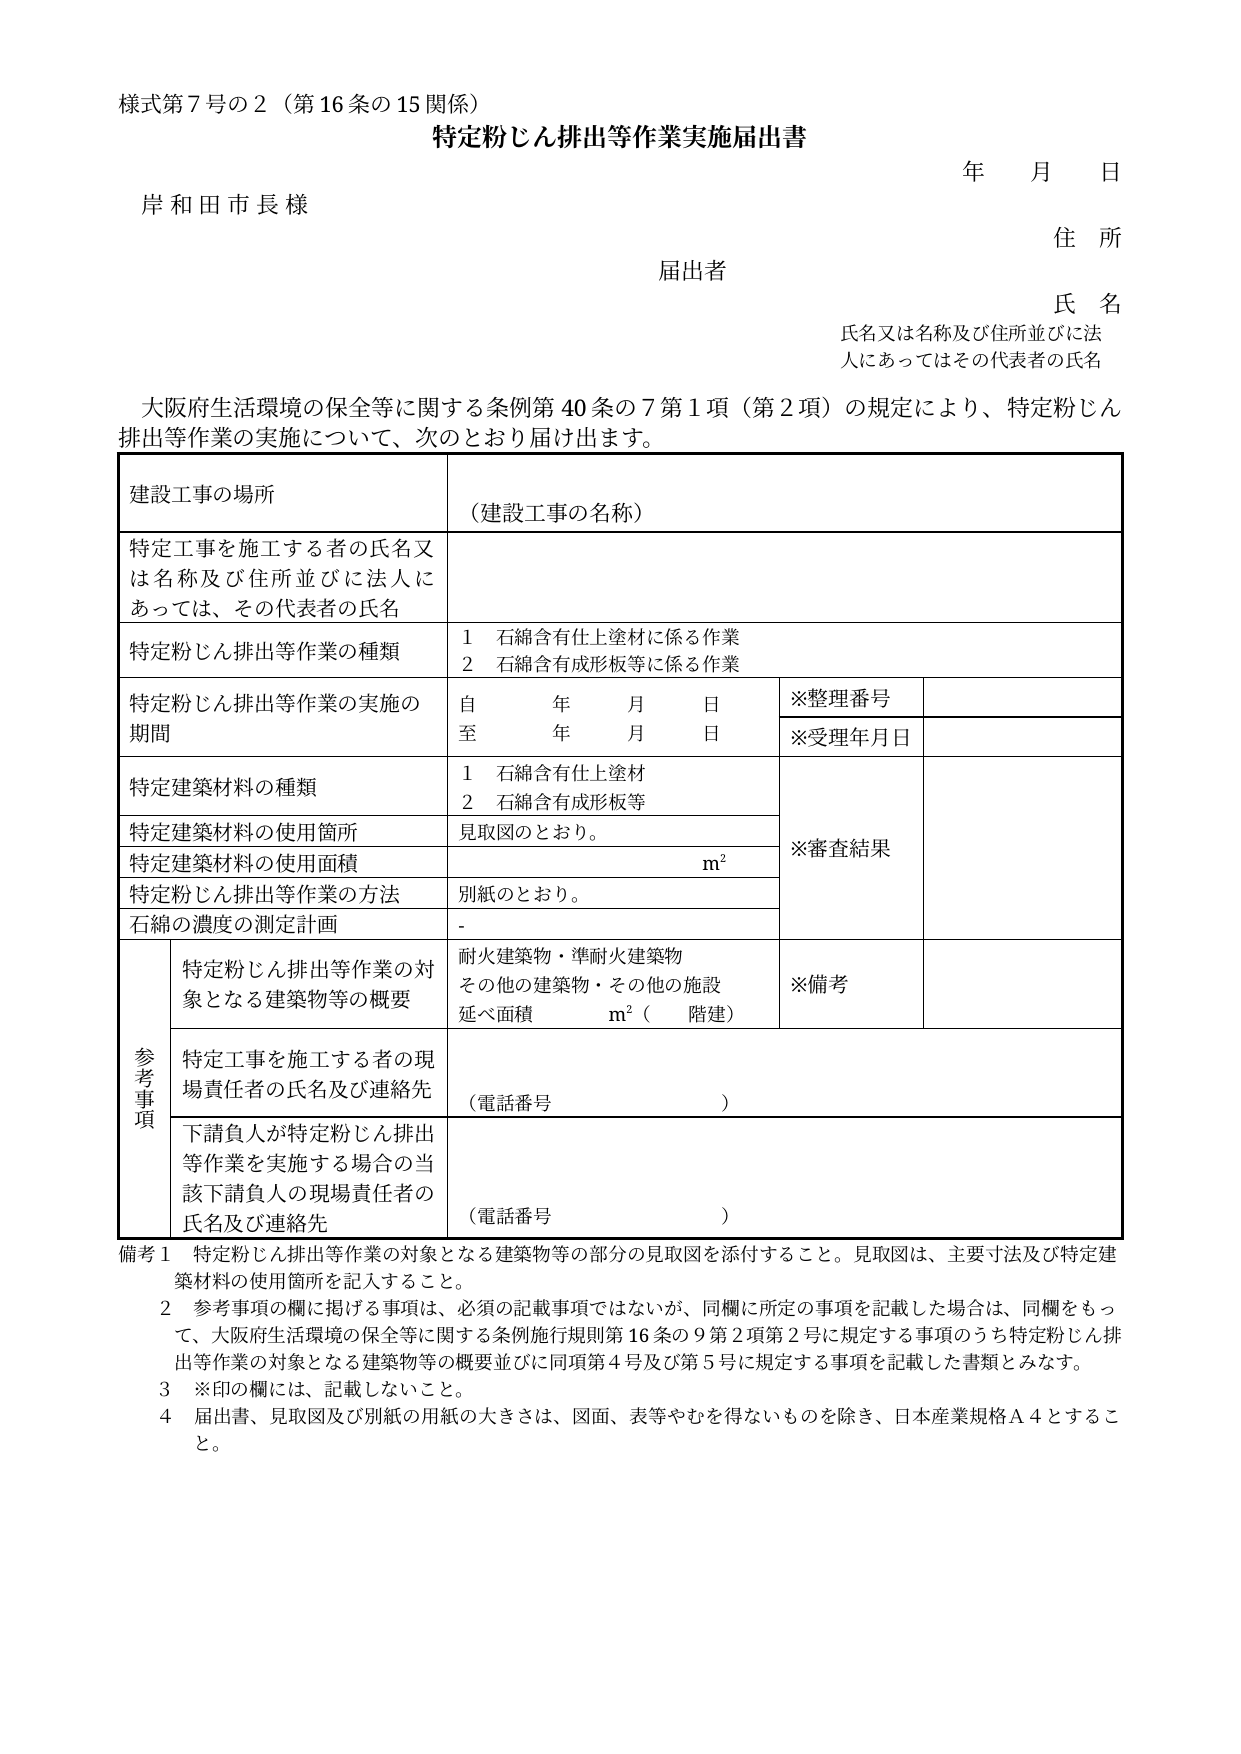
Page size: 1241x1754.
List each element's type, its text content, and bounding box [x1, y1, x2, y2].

text 人にあってはその代表者の氏名 [840, 346, 1122, 373]
table_cell 特定建築材料の種類 [120, 757, 447, 815]
table_cell [448, 533, 1121, 622]
table_cell 耐火建築物・準耐火建築物 その他の建築物・その他の施設 延べ面積 m2（ 階建） [448, 940, 779, 1027]
table_cell 特定建築材料の使用面積 [120, 847, 447, 877]
table_header [448, 455, 1121, 492]
table_cell ※受理年月日 [780, 718, 923, 756]
table_cell 特定工事を施工する者の氏名又は名称及び住所並びに法人にあっては、その代表者の氏名 [120, 533, 447, 622]
text 氏 名 [118, 286, 1122, 319]
text 届出者 [118, 253, 1122, 286]
table_header 建設工事の場所 [120, 455, 447, 531]
text 岸 和 田 市 長 様 [118, 187, 1122, 220]
table_cell 見取図のとおり。 [448, 816, 779, 846]
table_cell 特定粉じん排出等作業の実施の 期間 [120, 678, 447, 756]
table_cell （建設工事の名称） [448, 492, 1121, 531]
table_cell 特定粉じん排出等作業の対象となる建築物等の概要 [171, 940, 447, 1027]
text ４ 届出書、見取図及び別紙の用紙の大きさは、図面、表等やむを得ないものを除き、日本産業規格Ａ４とすること。 [118, 1402, 1122, 1456]
table_cell 自 年 月 日 至 年 月 日 [448, 678, 779, 756]
text ２ 参考事項の欄に掲げる事項は、必須の記載事項ではないが、同欄に所定の事項を記載した場合は、同欄をもって、大阪府生活環境の保全等に関する条例施行規則第16条の９第２項第２号に規定する事項のうち特定粉じん排出等作業の対象となる建築物等の概要並びに同項第４号及び第５号に規定する事項を記載した書類とみなす。 [118, 1294, 1122, 1375]
table_cell 特定建築材料の使用箇所 [120, 816, 447, 846]
table_cell ※備考 [780, 940, 923, 1027]
table_cell 参考事項 [120, 940, 170, 1237]
table_cell １ 石綿含有仕上塗材に係る作業 ２ 石綿含有成形板等に係る作業 [448, 623, 1121, 677]
table_cell 特定粉じん排出等作業の種類 [120, 623, 447, 677]
table_cell ※審査結果 [780, 757, 923, 939]
table_cell [924, 718, 1121, 756]
text 住 所 [118, 220, 1122, 253]
text 特定粉じん排出等作業実施届出書 [118, 118, 1122, 154]
table_cell 下請負人が特定粉じん排出等作業を実施する場合の当該下請負人の現場責任者の氏名及び連絡先 [171, 1118, 447, 1237]
table_cell １ 石綿含有仕上塗材 ２ 石綿含有成形板等 [448, 757, 779, 815]
table_cell - [448, 909, 779, 939]
text 備考１ 特定粉じん排出等作業の対象となる建築物等の部分の見取図を添付すること。見取図は、主要寸法及び特定建築材料の使用箇所を記入すること。 [118, 1240, 1122, 1294]
table_cell 特定工事を施工する者の現場責任者の氏名及び連絡先 [171, 1029, 447, 1116]
table_cell ※整理番号 [780, 678, 923, 716]
table_cell [924, 678, 1121, 716]
table_cell （電話番号 ） [448, 1086, 1121, 1116]
table_cell [448, 1118, 1121, 1190]
table_cell 石綿の濃度の測定計画 [120, 909, 447, 939]
table_cell （電話番号 ） [448, 1190, 1121, 1237]
text ３ ※印の欄には、記載しないこと。 [118, 1375, 1122, 1402]
table_cell 特定粉じん排出等作業の方法 [120, 878, 447, 908]
text 氏名又は名称及び住所並びに法 [840, 319, 1122, 346]
table_cell [924, 757, 1121, 939]
text 大阪府生活環境の保全等に関する条例第40条の７第１項（第２項）の規定により、特定粉じん排出等作業の実施について、次のとおり届け出ます。 [118, 393, 1122, 452]
table_cell [448, 1029, 1121, 1086]
table_cell 別紙のとおり。 [448, 878, 779, 908]
table_cell m2 [448, 847, 779, 877]
text 年 月 日 [118, 154, 1122, 187]
table_cell [924, 940, 1121, 1027]
